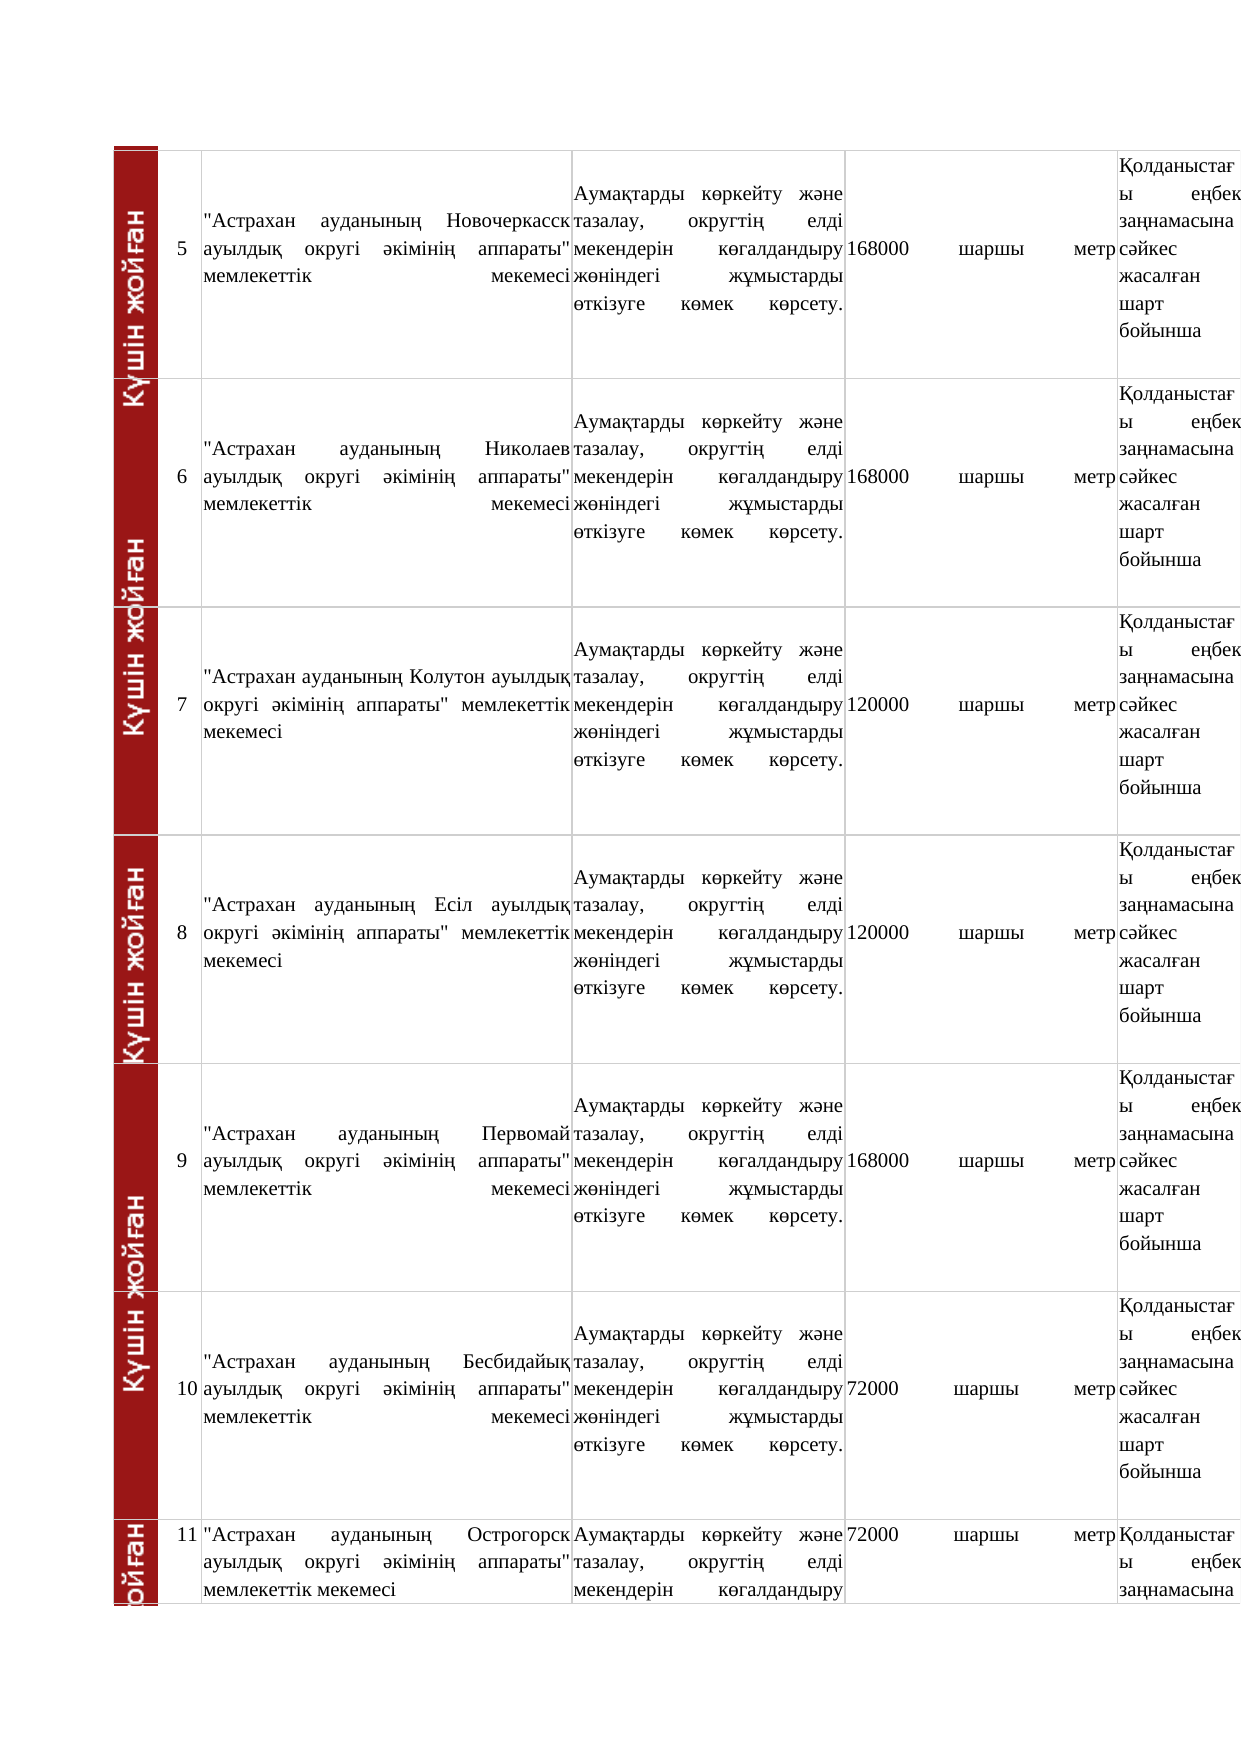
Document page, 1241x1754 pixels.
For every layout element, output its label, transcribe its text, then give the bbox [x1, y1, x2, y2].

table_cell Қолданыстағы еңбек заңнамасына сәйкес жасалған шарт бойынша [1118, 379, 1240, 606]
table_cell "Астрахан ауданының Острогорск ауылдық округі әкімінің аппараты" мемлекеттік мекемесі [202, 1520, 571, 1602]
table_cell 168000 шаршы метр [846, 379, 1117, 606]
table_cell Қолданыстағы еңбек заңнамасына сәйкес жасалған шарт бойынша [1118, 151, 1240, 378]
table_cell 9 [114, 1064, 201, 1291]
table_cell Қолданыстағы еңбек заңнамасына сәйкес жасалған шарт бойынша [1118, 1520, 1240, 1602]
table_cell Аумақтарды көркейту және тазалау, округтің елді мекендерін көгалдандыру жөніндегі жұмыстарды өткізуге көмек көрсету. [573, 608, 844, 834]
table_cell 72000 шаршы метр [846, 1292, 1117, 1519]
table_cell Аумақтарды көркейту және тазалау, округтің елді мекендерін көгалдандыру жөніндегі жұмыстарды өткізуге көмек көрсету. [573, 1520, 844, 1602]
picture [114, 146, 158, 150]
table_cell 11 [114, 1520, 201, 1602]
table_cell 5 [114, 151, 201, 378]
table_cell Қолданыстағы еңбек заңнамасына сәйкес жасалған шарт бойынша [1118, 836, 1240, 1062]
table_cell "Астрахан ауданының Новочеркасск ауылдық округі әкімінің аппараты" мемлекеттік мекемесі [202, 151, 571, 378]
table_cell 7 [114, 608, 201, 834]
table_cell 168000 шаршы метр [846, 151, 1117, 378]
table_cell Аумақтарды көркейту және тазалау, округтің елді мекендерін көгалдандыру жөніндегі жұмыстарды өткізуге көмек көрсету. [573, 379, 844, 606]
table_cell "Астрахан ауданының Бесбидайық ауылдық округі әкімінің аппараты" мемлекеттік мекемесі [202, 1292, 571, 1519]
table_cell "Астрахан ауданының Николаев ауылдық округі әкімінің аппараты" мемлекеттік мекемесі [202, 379, 571, 606]
table_cell "Астрахан ауданының Первомай ауылдық округі әкімінің аппараты" мемлекеттік мекемесі [202, 1064, 571, 1291]
table_cell 168000 шаршы метр [846, 1064, 1117, 1291]
table_cell 10 [114, 1292, 201, 1519]
table_cell Аумақтарды көркейту және тазалау, округтің елді мекендерін көгалдандыру жөніндегі жұмыстарды өткізуге көмек көрсету. [573, 151, 844, 378]
table_cell 8 [114, 836, 201, 1062]
table_cell "Астрахан ауданының Есіл ауылдық округі әкімінің аппараты" мемлекеттік мекемесі [202, 836, 571, 1062]
table_cell Қолданыстағы еңбек заңнамасына сәйкес жасалған шарт бойынша [1118, 1064, 1240, 1291]
table_cell 72000 шаршы метр [846, 1520, 1117, 1602]
table_cell "Астрахан ауданының Колутон ауылдық округі әкімінің аппараты" мемлекеттік мекемесі [202, 608, 571, 834]
table_cell Аумақтарды көркейту және тазалау, округтің елді мекендерін көгалдандыру жөніндегі жұмыстарды өткізуге көмек көрсету. [573, 1292, 844, 1519]
table_cell 120000 шаршы метр [846, 608, 1117, 834]
table_cell 6 [114, 379, 201, 606]
table_cell Аумақтарды көркейту және тазалау, округтің елді мекендерін көгалдандыру жөніндегі жұмыстарды өткізуге көмек көрсету. [573, 1064, 844, 1291]
table_cell Қолданыстағы еңбек заңнамасына сәйкес жасалған шарт бойынша [1118, 608, 1240, 834]
table_cell Қолданыстағы еңбек заңнамасына сәйкес жасалған шарт бойынша [1118, 1292, 1240, 1519]
table_cell 120000 шаршы метр [846, 836, 1117, 1062]
table_cell Аумақтарды көркейту және тазалау, округтің елді мекендерін көгалдандыру жөніндегі жұмыстарды өткізуге көмек көрсету. [573, 836, 844, 1062]
